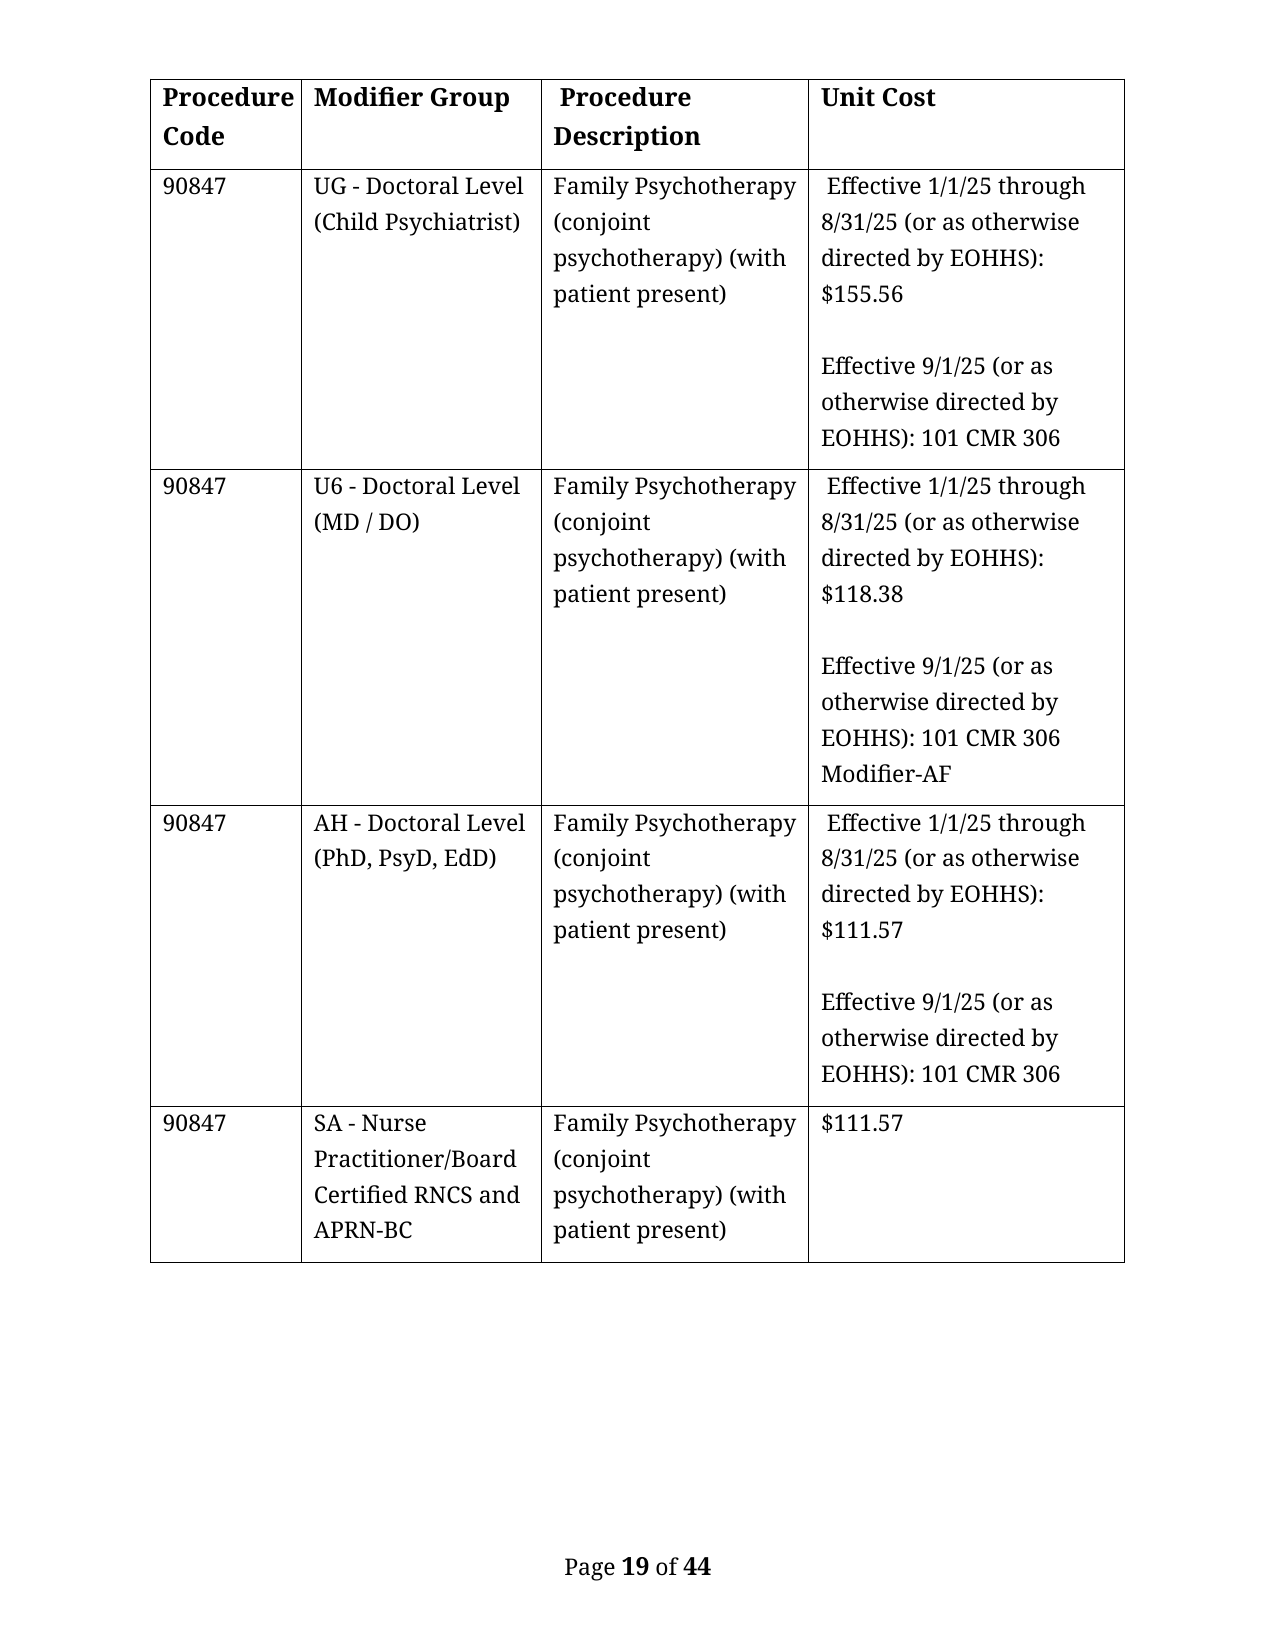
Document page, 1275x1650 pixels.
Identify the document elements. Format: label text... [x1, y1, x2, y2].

table_header Unit Cost [809, 80, 1124, 169]
table_cell $111.57 [809, 1107, 1124, 1262]
table_cell 90847 [151, 470, 301, 805]
table_header Procedure Code [151, 80, 301, 169]
table_cell U6 - Doctoral Level (MD / DO) [302, 470, 541, 805]
table_cell Effective 1/1/25 through 8/31/25 (or as otherwise directed by EOHHS): $155.56 Effective 9/1/25 (or as otherwise directed by EOHHS): 101 CMR 306 [809, 170, 1124, 469]
table_cell Family Psychotherapy (conjoint psychotherapy) (with patient present) [542, 806, 808, 1106]
table_cell AH - Doctoral Level (PhD, PsyD, EdD) [302, 806, 541, 1106]
table_header Procedure Description [542, 80, 808, 169]
table_header Modifier Group [302, 80, 541, 169]
table_cell 90847 [151, 1107, 301, 1262]
table_cell UG - Doctoral Level (Child Psychiatrist) [302, 170, 541, 469]
table_cell 90847 [151, 806, 301, 1106]
table_cell 90847 [151, 170, 301, 469]
table_cell SA - Nurse Practitioner/Board Certified RNCS and APRN-BC [302, 1107, 541, 1262]
table_cell Effective 1/1/25 through 8/31/25 (or as otherwise directed by EOHHS): $111.57 Effective 9/1/25 (or as otherwise directed by EOHHS): 101 CMR 306 [809, 806, 1124, 1106]
table_cell Family Psychotherapy (conjoint psychotherapy) (with patient present) [542, 470, 808, 805]
table_cell Family Psychotherapy (conjoint psychotherapy) (with patient present) [542, 170, 808, 469]
table_cell Effective 1/1/25 through 8/31/25 (or as otherwise directed by EOHHS): $118.38 Effective 9/1/25 (or as otherwise directed by EOHHS): 101 CMR 306 Modifier-AF [809, 470, 1124, 805]
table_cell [542, 1107, 808, 1262]
